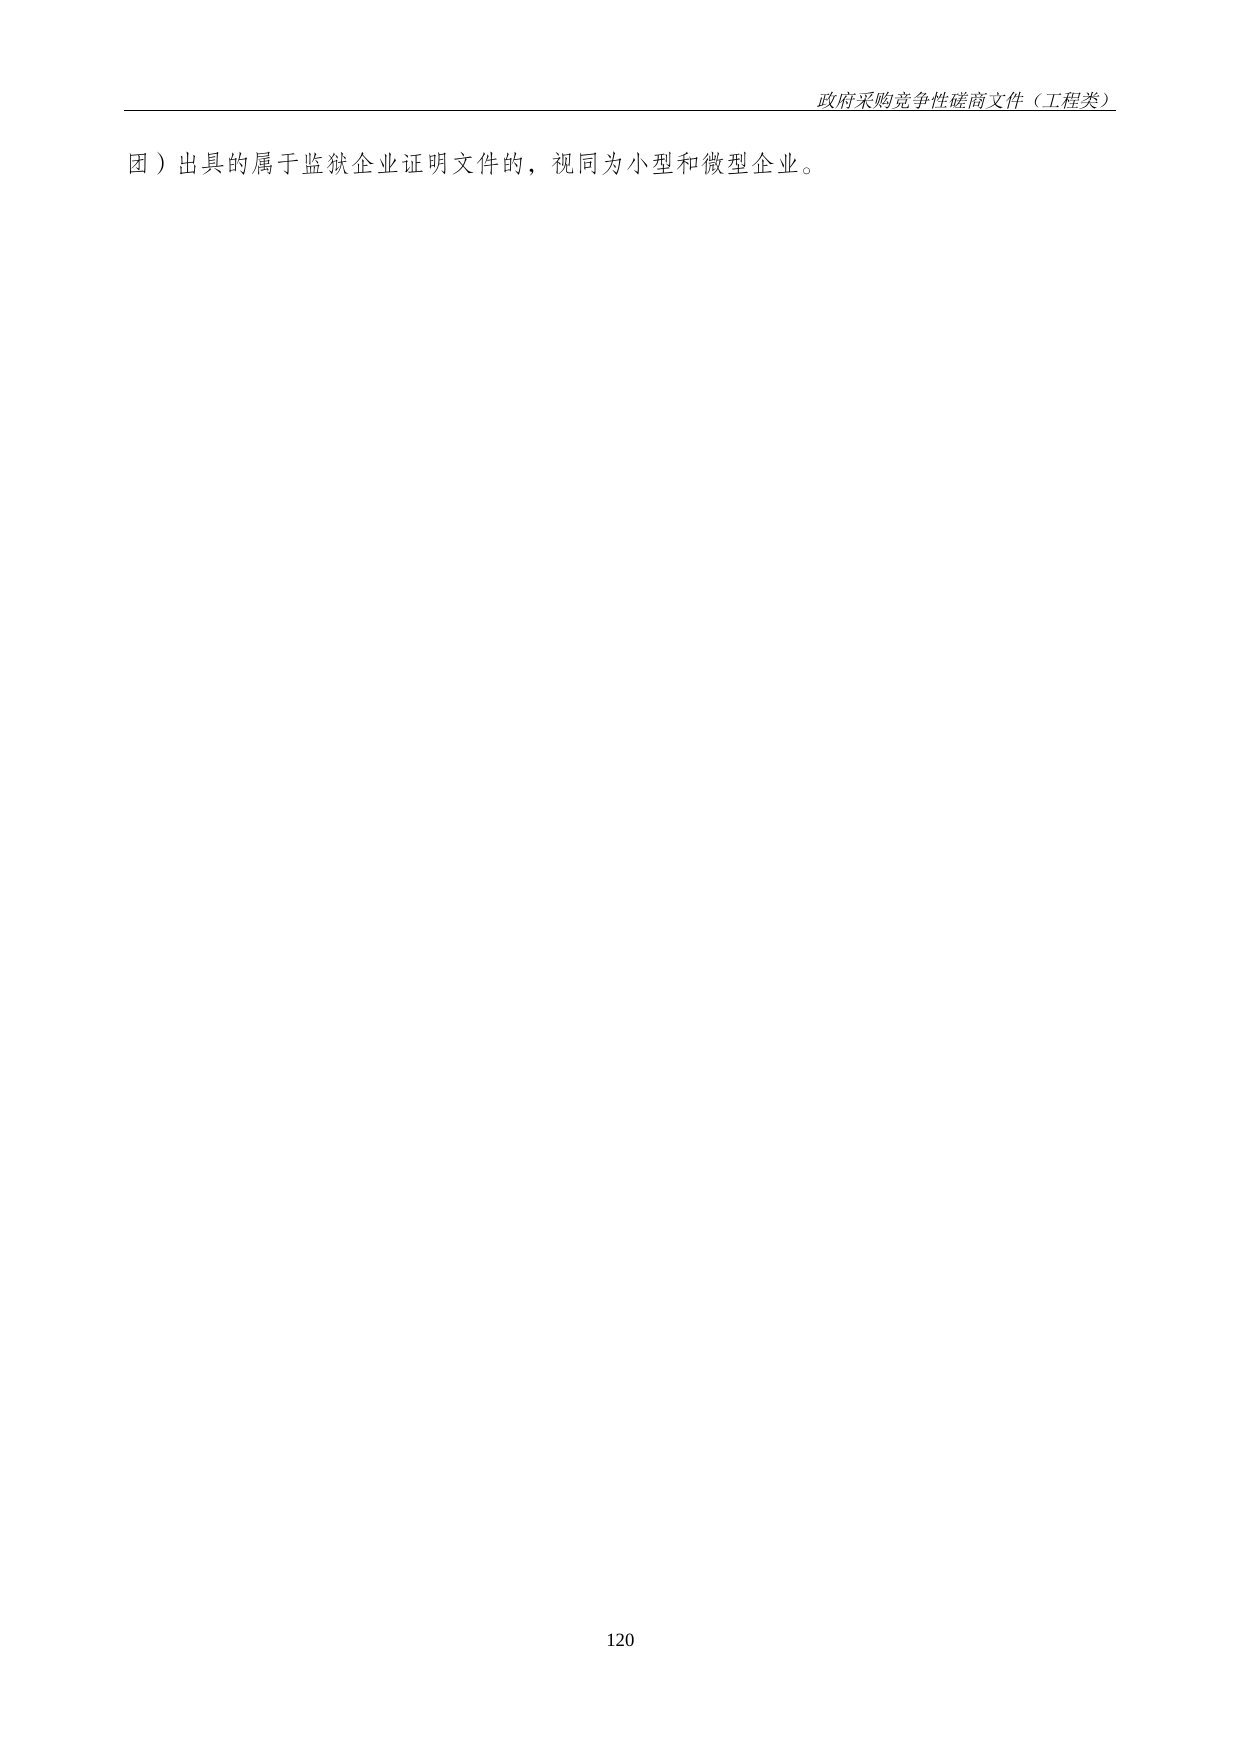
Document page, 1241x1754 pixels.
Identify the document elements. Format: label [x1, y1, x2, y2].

text [125, 151, 1071, 178]
